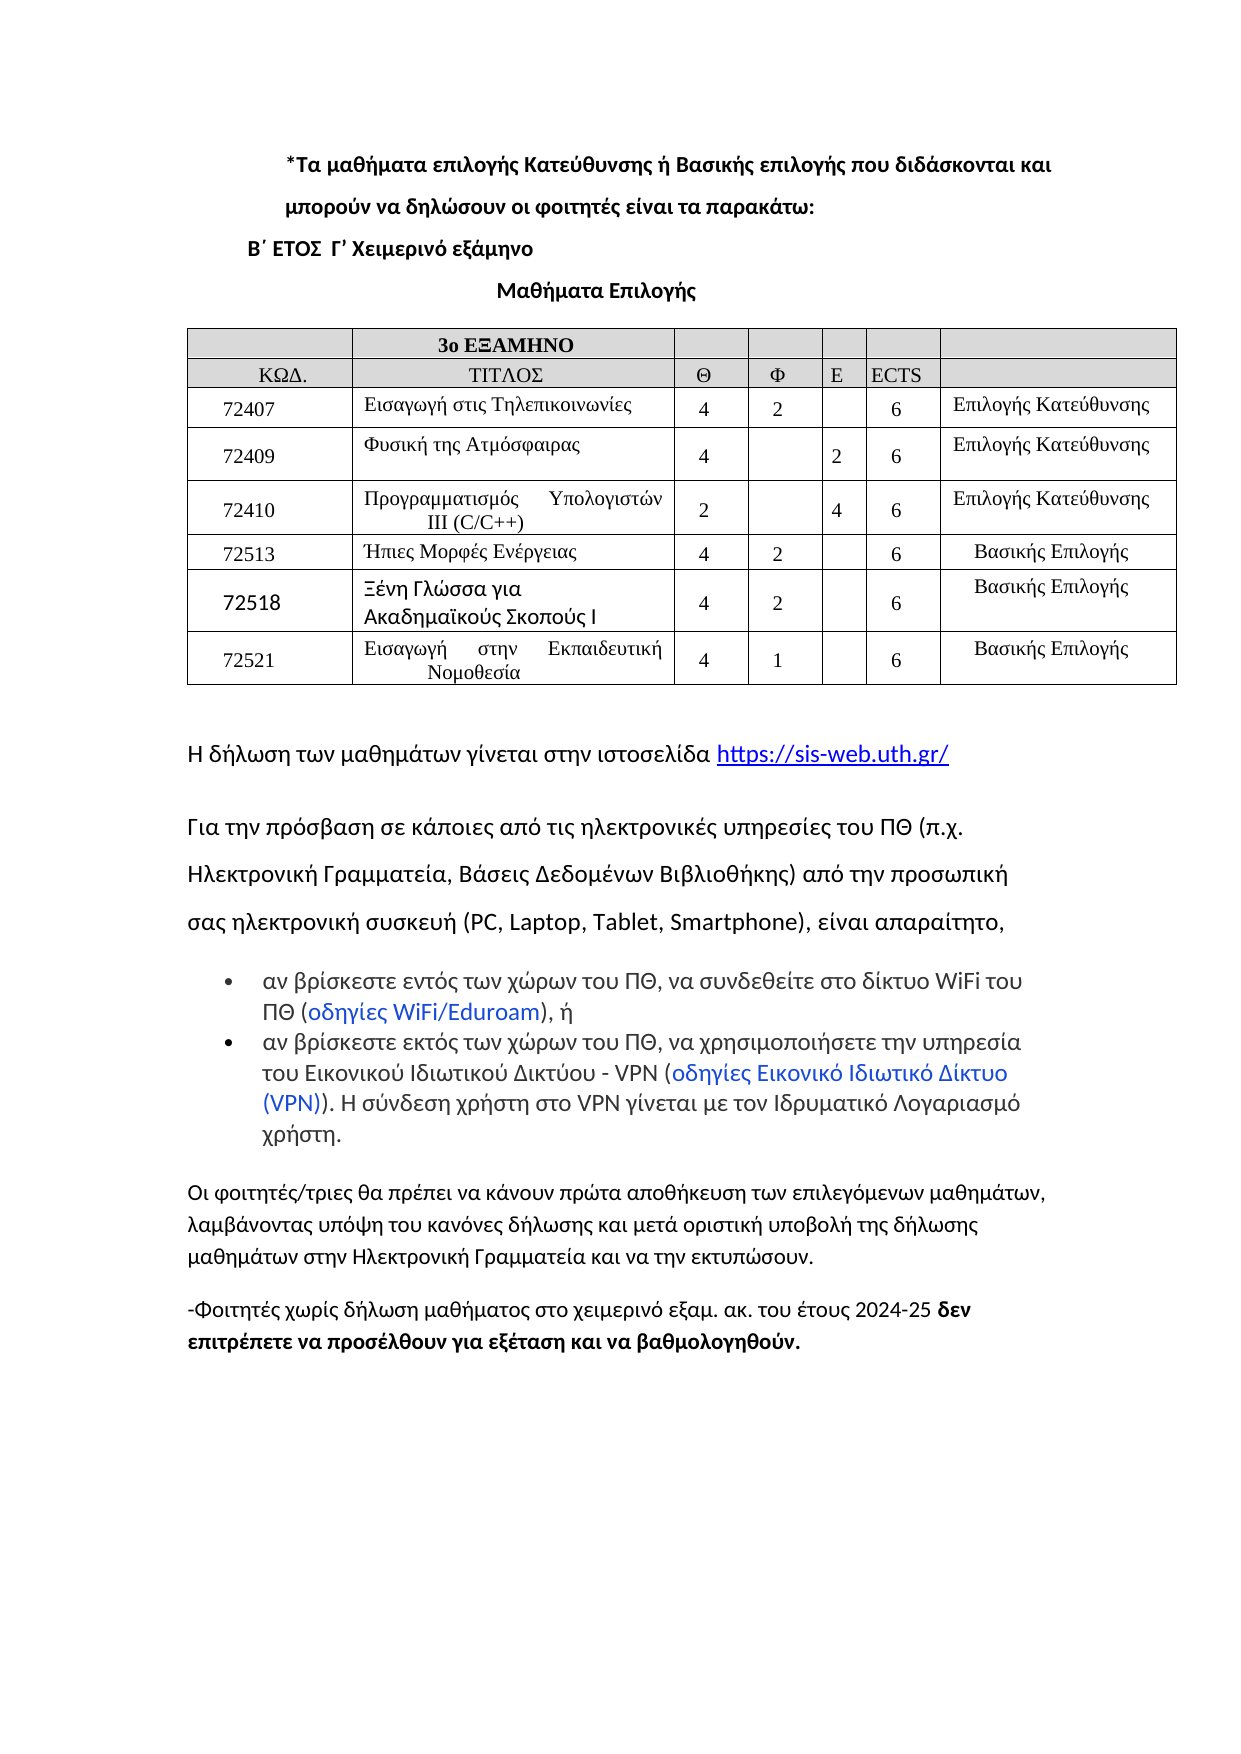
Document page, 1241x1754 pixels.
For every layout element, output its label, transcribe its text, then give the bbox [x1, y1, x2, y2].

table_header [867, 329, 940, 357]
table_cell Προγραμματισμός Υπολογιστών ΙΙΙ (C/C++) [353, 481, 674, 534]
table_cell [749, 481, 822, 534]
table_cell 4 [675, 632, 748, 684]
text Μαθήματα Επιλογής [187, 276, 1053, 304]
table_cell Φυσική της Ατμόσφαιρας [353, 428, 674, 480]
table_header [941, 329, 1176, 357]
table_cell [749, 428, 822, 480]
table_cell 6 [867, 481, 940, 534]
table_cell 72409 [188, 428, 352, 480]
table_cell 6 [867, 428, 940, 480]
table_cell [823, 388, 866, 427]
table_cell 4 [675, 388, 748, 427]
table_cell 72407 [188, 388, 352, 427]
table_cell 2 [749, 570, 822, 631]
table_cell ECTS [867, 359, 940, 387]
text Οι φοιτητές/τριες θα πρέπει να κάνουν πρώτα αποθήκευση των επιλεγόμενων μαθημάτων, λαμβάνοντας υπόψη του κανόνες δήλωσης και μετά οριστική υποβολή της δήλωσης μαθημάτων στην Ηλεκτρονική Γραμματεία και να την εκτυπώσουν. [187, 1178, 1053, 1270]
table_cell 6 [867, 632, 940, 684]
table_header [823, 329, 866, 357]
table_cell Εισαγωγή στην Εκπαιδευτική Νομοθεσία [353, 632, 674, 684]
table_cell Βασικής Επιλογής [941, 632, 1176, 684]
table_cell [941, 359, 1176, 387]
table_cell 6 [867, 535, 940, 569]
table_cell Ξένη Γλώσσα για Ακαδημαϊκούς Σκοπούς Ι [353, 570, 674, 631]
table_cell Επιλογής Κατεύθυνσης [941, 388, 1176, 427]
table_cell 2 [823, 428, 866, 480]
list αν βρίσκεστε εκτός των χώρων του ΠΘ, να χρησιμοποιήσετε την υπηρεσία του Εικονικού Ιδιωτικού Δικτύου - VPN (οδηγίες Εικονικό Ιδιωτικό Δίκτυο (VPN)). Η σύνδεση χρήστη στο VPN γίνεται με τον Ιδρυματικό Λογαριασμό χρήστη. [225, 1027, 1053, 1149]
table_cell ΚΩΔ. [188, 359, 352, 387]
table_cell Επιλογής Κατεύθυνσης [941, 481, 1176, 534]
table_header 3ο ΕΞΑΜΗΝΟ [353, 329, 674, 357]
table_cell Ε [823, 359, 866, 387]
table_header [675, 329, 748, 357]
table_cell 72410 [188, 481, 352, 534]
table_cell [823, 632, 866, 684]
text Η δήλωση των μαθημάτων γίνεται στην ιστοσελίδα https://sis-web.uth.gr/ [187, 738, 1053, 768]
table_cell 2 [749, 535, 822, 569]
table_cell 4 [675, 428, 748, 480]
table_cell 2 [675, 481, 748, 534]
text Β΄ ΕΤΟΣ Γ’ Χειμερινό εξάμηνο [247, 234, 1053, 262]
table_cell 2 [749, 388, 822, 427]
text -Φοιτητές χωρίς δήλωση μαθήματος στο χειμερινό εξαμ. ακ. του έτους 2024-25 δεν επιτρέπετε να προσέλθουν για εξέταση και να βαθμολογηθούν. [187, 1295, 1053, 1355]
table_cell 6 [867, 570, 940, 631]
table_header [749, 329, 822, 357]
table_cell 72518 [188, 570, 352, 631]
table_cell 6 [867, 388, 940, 427]
table_cell 4 [675, 535, 748, 569]
table_cell Θ [675, 359, 748, 387]
table_cell 4 [675, 570, 748, 631]
table_cell [823, 570, 866, 631]
table_cell Επιλογής Κατεύθυνσης [941, 428, 1176, 480]
table_cell 72513 [188, 535, 352, 569]
table_cell ΤΙΤΛΟΣ [353, 359, 674, 387]
text Για την πρόσβαση σε κάποιες από τις ηλεκτρονικές υπηρεσίες του ΠΘ (π.χ. Ηλεκτρονική Γραμματεία, Βάσεις Δεδομένων Βιβλιοθήκης) από την προσωπική σας ηλεκτρονική συσκευή (PC, Laptop, Tablet, Smartphone), είναι απαραίτητο, [187, 794, 1053, 936]
list αν βρίσκεστε εντός των χώρων του ΠΘ, να συνδεθείτε στο δίκτυο WiFi του ΠΘ (οδηγίες WiFi/Eduroam), ή [225, 966, 1053, 1027]
table_cell Εισαγωγή στις Τηλεπικοινωνίες [353, 388, 674, 427]
table_header [188, 329, 352, 357]
table_cell [823, 535, 866, 569]
table_cell 1 [749, 632, 822, 684]
table_cell Φ [749, 359, 822, 387]
table_cell 4 [823, 481, 866, 534]
text *Τα μαθήματα επιλογής Κατεύθυνσης ή Βασικής επιλογής που διδάσκονται και μπορούν να δηλώσουν οι φοιτητές είναι τα παρακάτω: [285, 150, 1053, 220]
table_cell Βασικής Επιλογής [941, 535, 1176, 569]
table_cell Βασικής Επιλογής [941, 570, 1176, 631]
table_cell Ήπιες Μορφές Ενέργειας [353, 535, 674, 569]
table_cell 72521 [188, 632, 352, 684]
